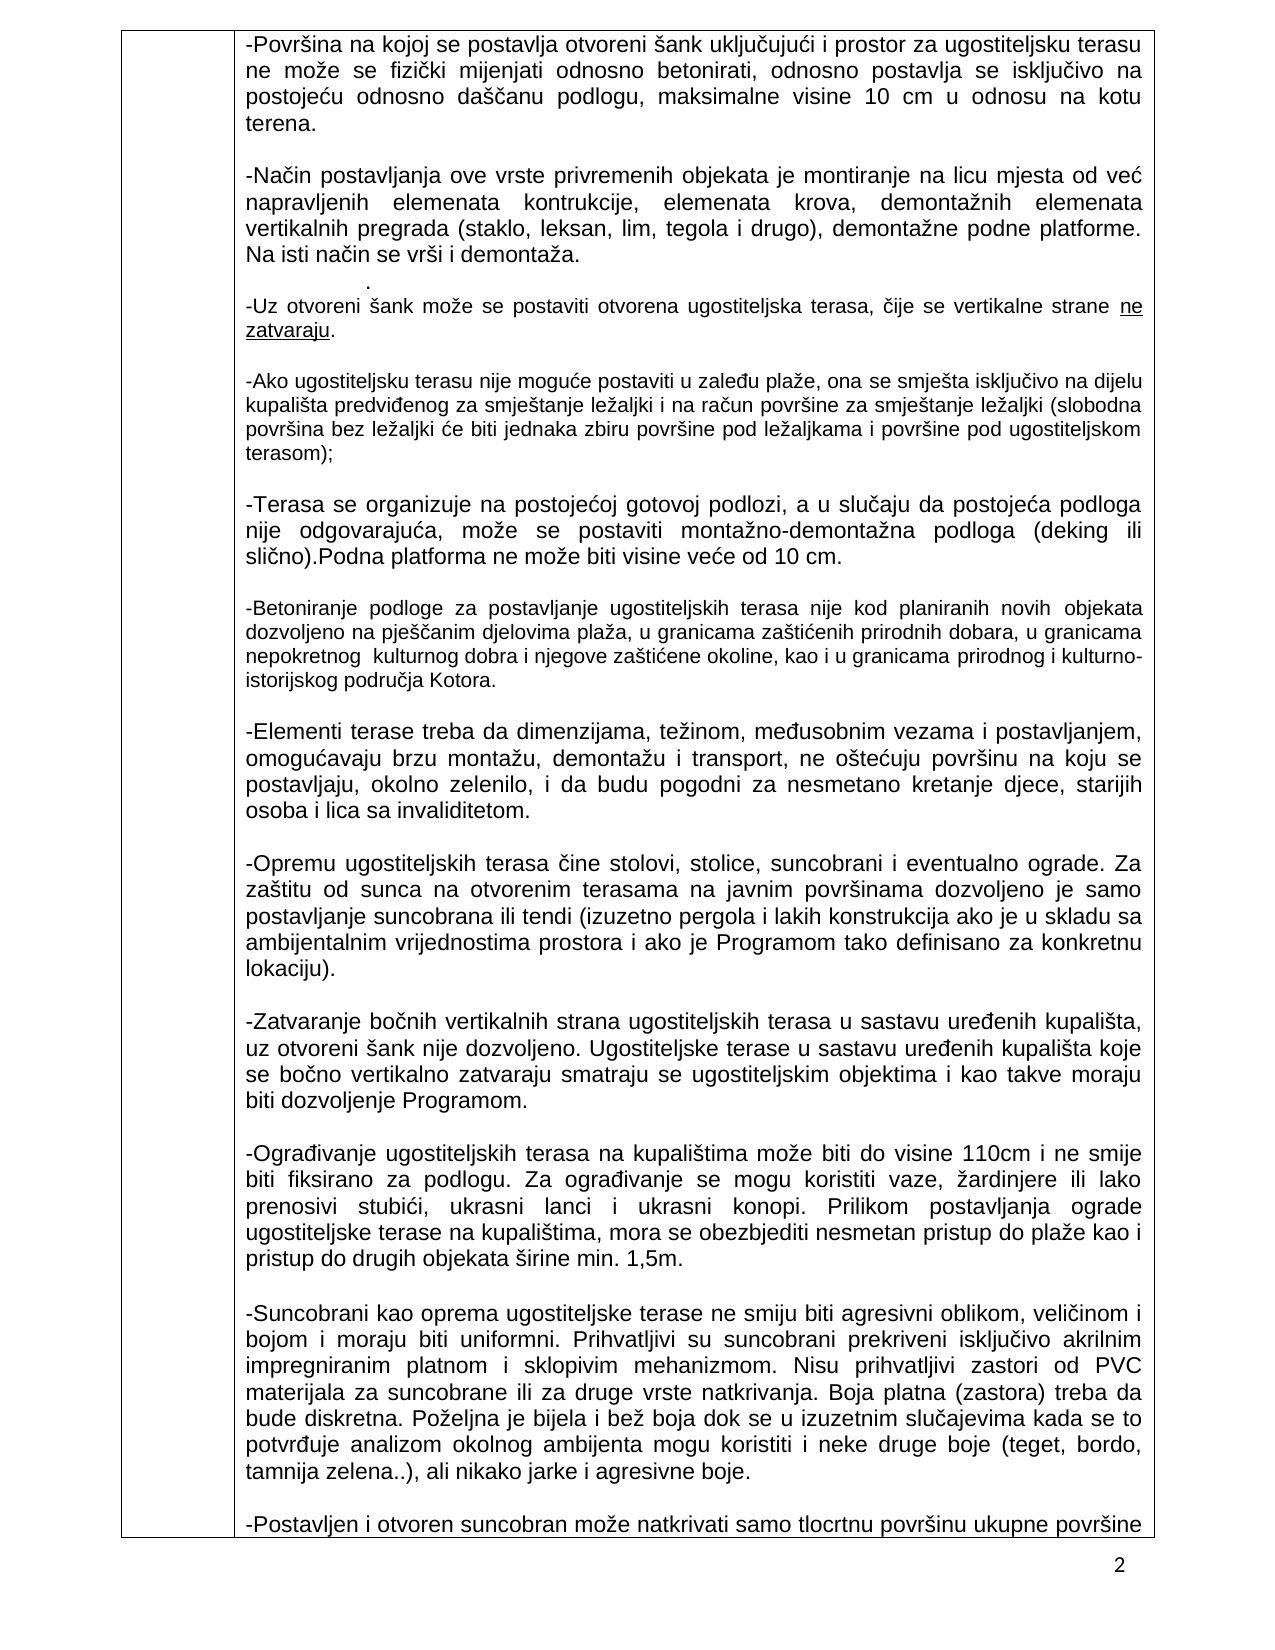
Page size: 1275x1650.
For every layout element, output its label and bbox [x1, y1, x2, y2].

table_cell [235, 31, 1154, 1537]
table_cell [122, 31, 234, 1537]
